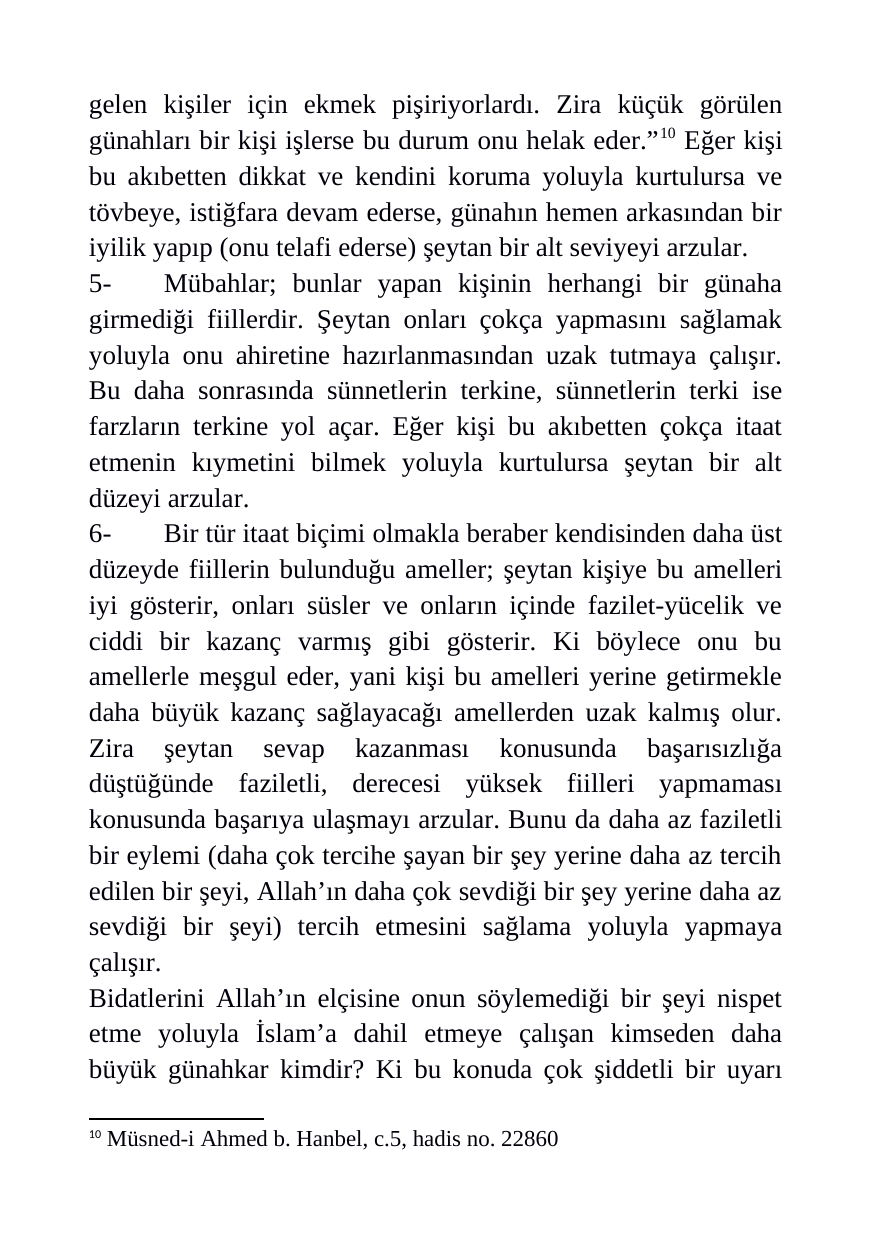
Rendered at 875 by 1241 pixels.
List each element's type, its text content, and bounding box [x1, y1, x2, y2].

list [89, 89, 783, 263]
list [89, 982, 783, 1084]
list Mübahlar; bunlar yapan kişinin herhangi bir günaha girmediği fiillerdir. Şeytan onları çokça yapmasını sağlamak yoluyla onu ahiretine hazırlanmasından uzak tutmaya çalışır. Bu daha sonrasında sünnetlerin terkine, sünnetlerin terki ise farzların terkine yol açar. Eğer kişi bu akıbetten çokça itaat etmenin kıymetini bilmek yoluyla kurtulursa şeytan bir alt düzeyi arzular. [89, 267, 783, 513]
list Bir tür itaat biçimi olmakla beraber kendisinden daha üst düzeyde fiillerin bulunduğu ameller; şeytan kişiye bu amelleri iyi gösterir, onları süsler ve onların içinde fazilet-yücelik ve ciddi bir kazanç varmış gibi gösterir. Ki böylece onu bu amellerle meşgul eder, yani kişi bu amelleri yerine getirmekle daha büyük kazanç sağlayacağı amellerden uzak kalmış olur. Zira şeytan sevap kazanması konusunda başarısızlığa düştüğünde faziletli, derecesi yüksek fiilleri yapmaması konusunda başarıya ulaşmayı arzular. Bunu da daha az faziletli bir eylemi (daha çok tercihe şayan bir şey yerine daha az tercih edilen bir şeyi, Allah’ın daha çok sevdiği bir şey yerine daha az sevdiği bir şeyi) tercih etmesini sağlama yoluyla yapmaya çalışır. [89, 517, 783, 977]
